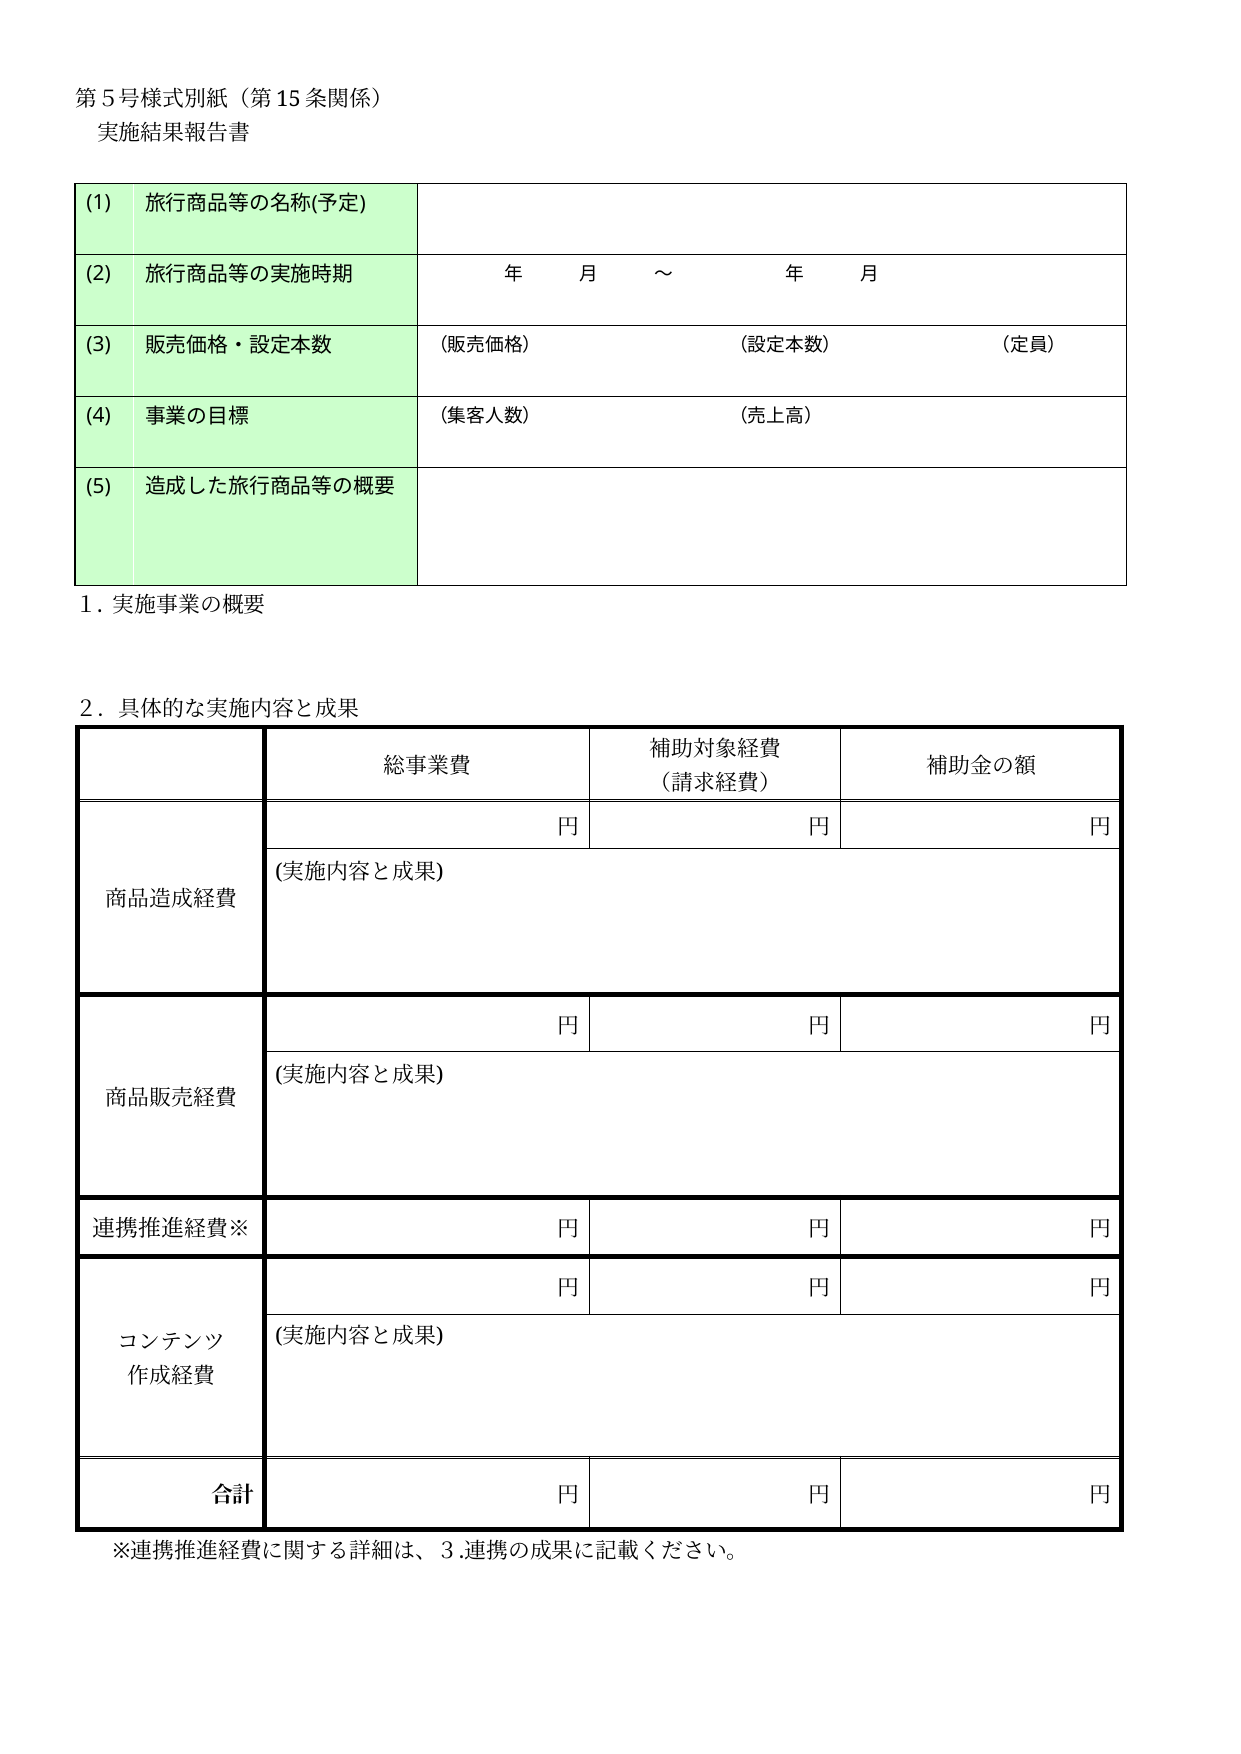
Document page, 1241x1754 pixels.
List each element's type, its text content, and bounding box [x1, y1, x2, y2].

text ２．具体的な実施内容と成果 [75, 690, 1165, 724]
table_cell (実施内容と成果) [267, 1052, 1119, 1195]
table_cell 円 [267, 1459, 589, 1527]
table_cell 連携推進経費※ [80, 1200, 262, 1254]
table_cell 円 [841, 997, 1119, 1051]
table_header 補助金の額 [841, 729, 1119, 798]
table_header 補助対象経費 （請求経費） [590, 729, 840, 798]
table_cell 円 [267, 1200, 589, 1254]
table_cell 円 [267, 802, 589, 848]
table_cell (4) [76, 397, 133, 467]
table_cell [418, 468, 1126, 585]
table_header [418, 184, 1126, 254]
table_cell (3) [76, 326, 133, 396]
table_cell 合計 [80, 1459, 262, 1527]
table_header (1) [76, 184, 133, 254]
table_cell 円 [590, 802, 840, 848]
table_cell (実施内容と成果) [267, 1315, 1119, 1456]
table_cell 事業の目標 [134, 397, 417, 467]
table_cell 円 [841, 802, 1119, 848]
list ※連携推進経費に関する詳細は、３.連携の成果に記載ください。 [112, 1532, 1165, 1566]
table_cell コンテンツ 作成経費 [80, 1259, 262, 1456]
table_cell （販売価格） （設定本数） （定員） [418, 326, 1126, 396]
table_cell (2) [76, 255, 133, 325]
list 実施事業の概要 [75, 586, 1165, 620]
table_cell (5) [76, 468, 133, 585]
table_cell （集客人数） （売上高） [418, 397, 1126, 467]
table_cell 円 [267, 997, 589, 1051]
text 第５号様式別紙（第15条関係） [75, 79, 1165, 114]
table_cell 円 [590, 1459, 840, 1527]
table_cell 円 [590, 1259, 840, 1314]
table_cell 商品販売経費 [80, 997, 262, 1195]
table_cell 円 [841, 1200, 1119, 1254]
table_cell 円 [841, 1259, 1119, 1314]
table_cell 販売価格・設定本数 [134, 326, 417, 396]
table_cell 造成した旅行商品等の概要 [134, 468, 417, 585]
table_cell 商品造成経費 [80, 802, 262, 992]
table_cell 円 [267, 1259, 589, 1314]
table_cell 旅行商品等の実施時期 [134, 255, 417, 325]
table_cell 円 [590, 997, 840, 1051]
table_header [80, 729, 262, 798]
table_cell 年 月 ～ 年 月 [418, 255, 1126, 325]
table_header 総事業費 [267, 729, 589, 798]
table_cell (実施内容と成果) [267, 849, 1119, 992]
table_header 旅行商品等の名称(予定) [134, 184, 417, 254]
table_cell 円 [841, 1459, 1119, 1527]
text 実施結果報告書 [75, 114, 1165, 148]
table_cell 円 [590, 1200, 840, 1254]
